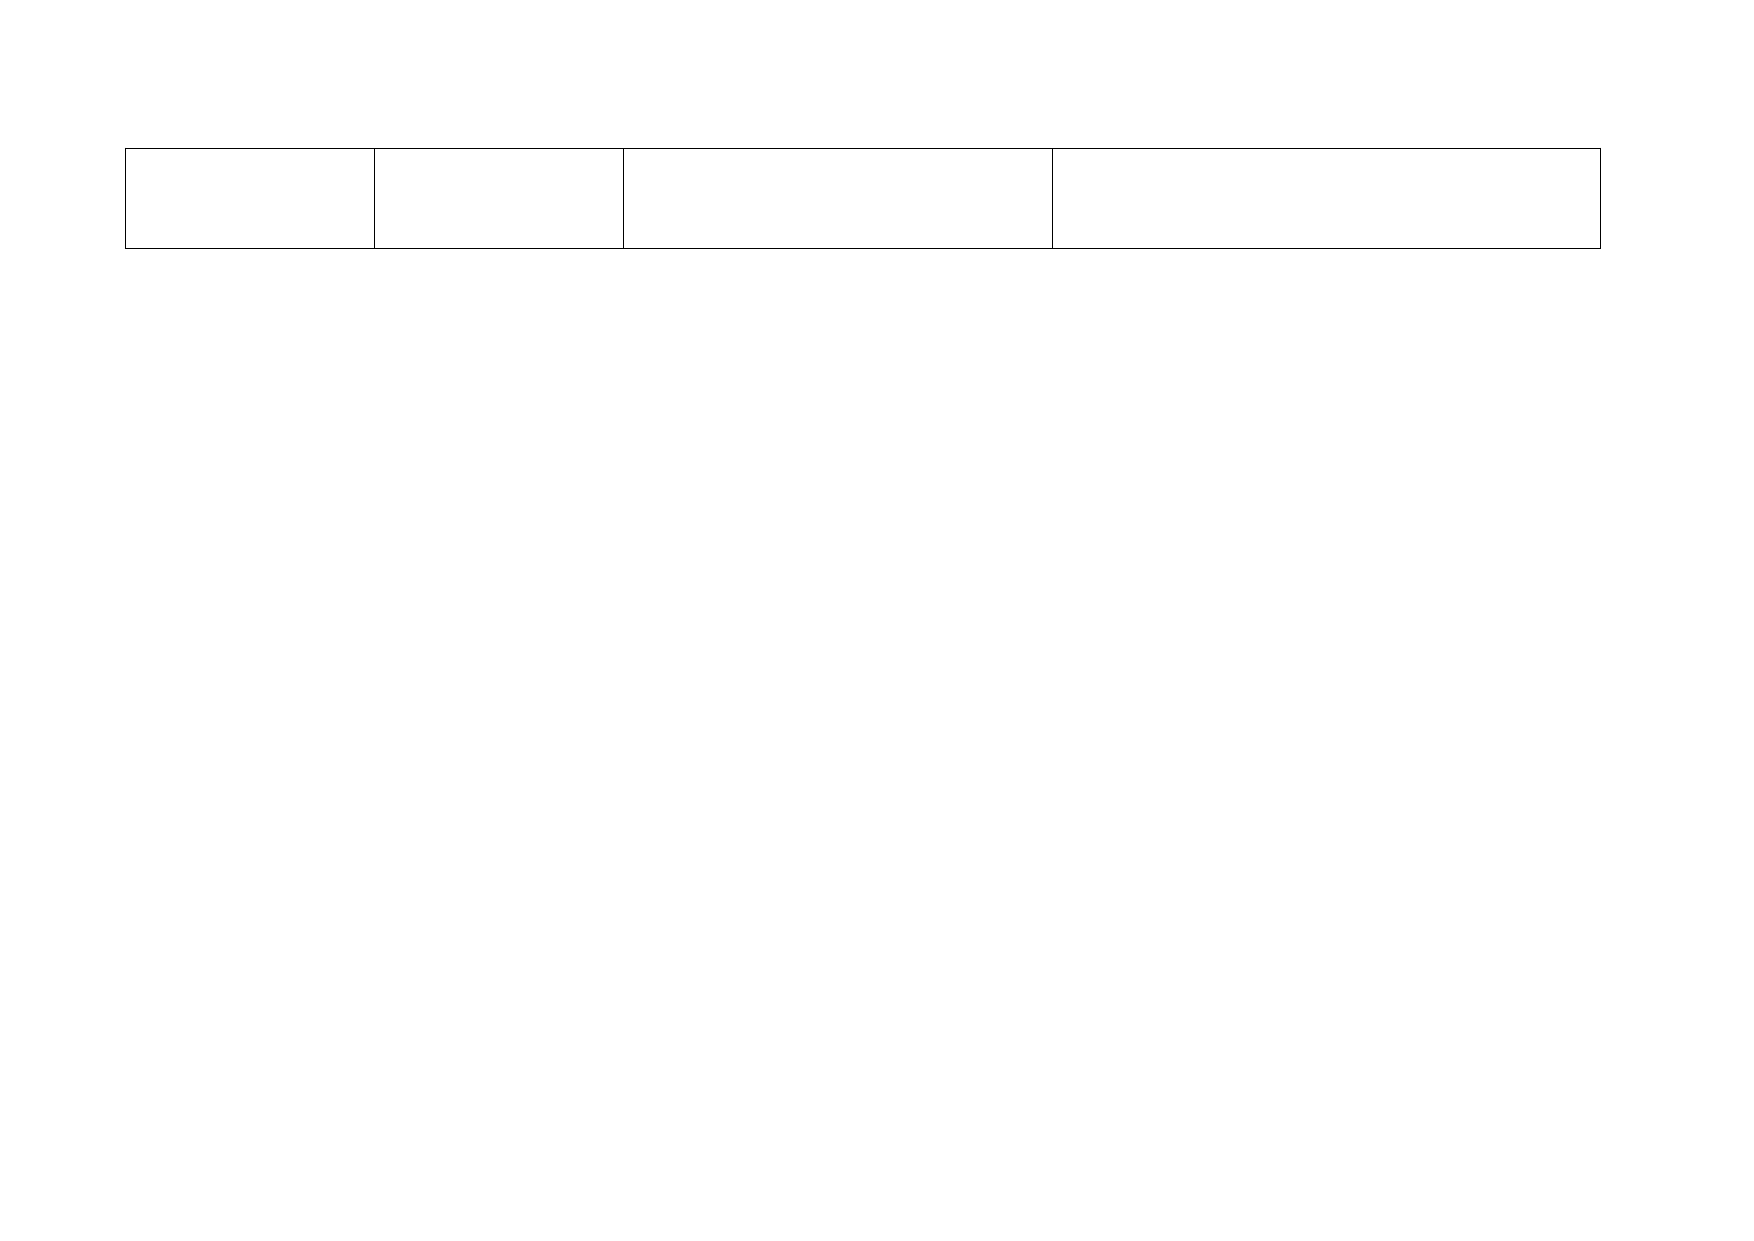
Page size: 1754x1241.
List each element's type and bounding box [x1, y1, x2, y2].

table_cell [375, 149, 623, 248]
table_cell [126, 149, 374, 248]
table_cell [624, 149, 1052, 248]
table_cell [1053, 149, 1600, 248]
